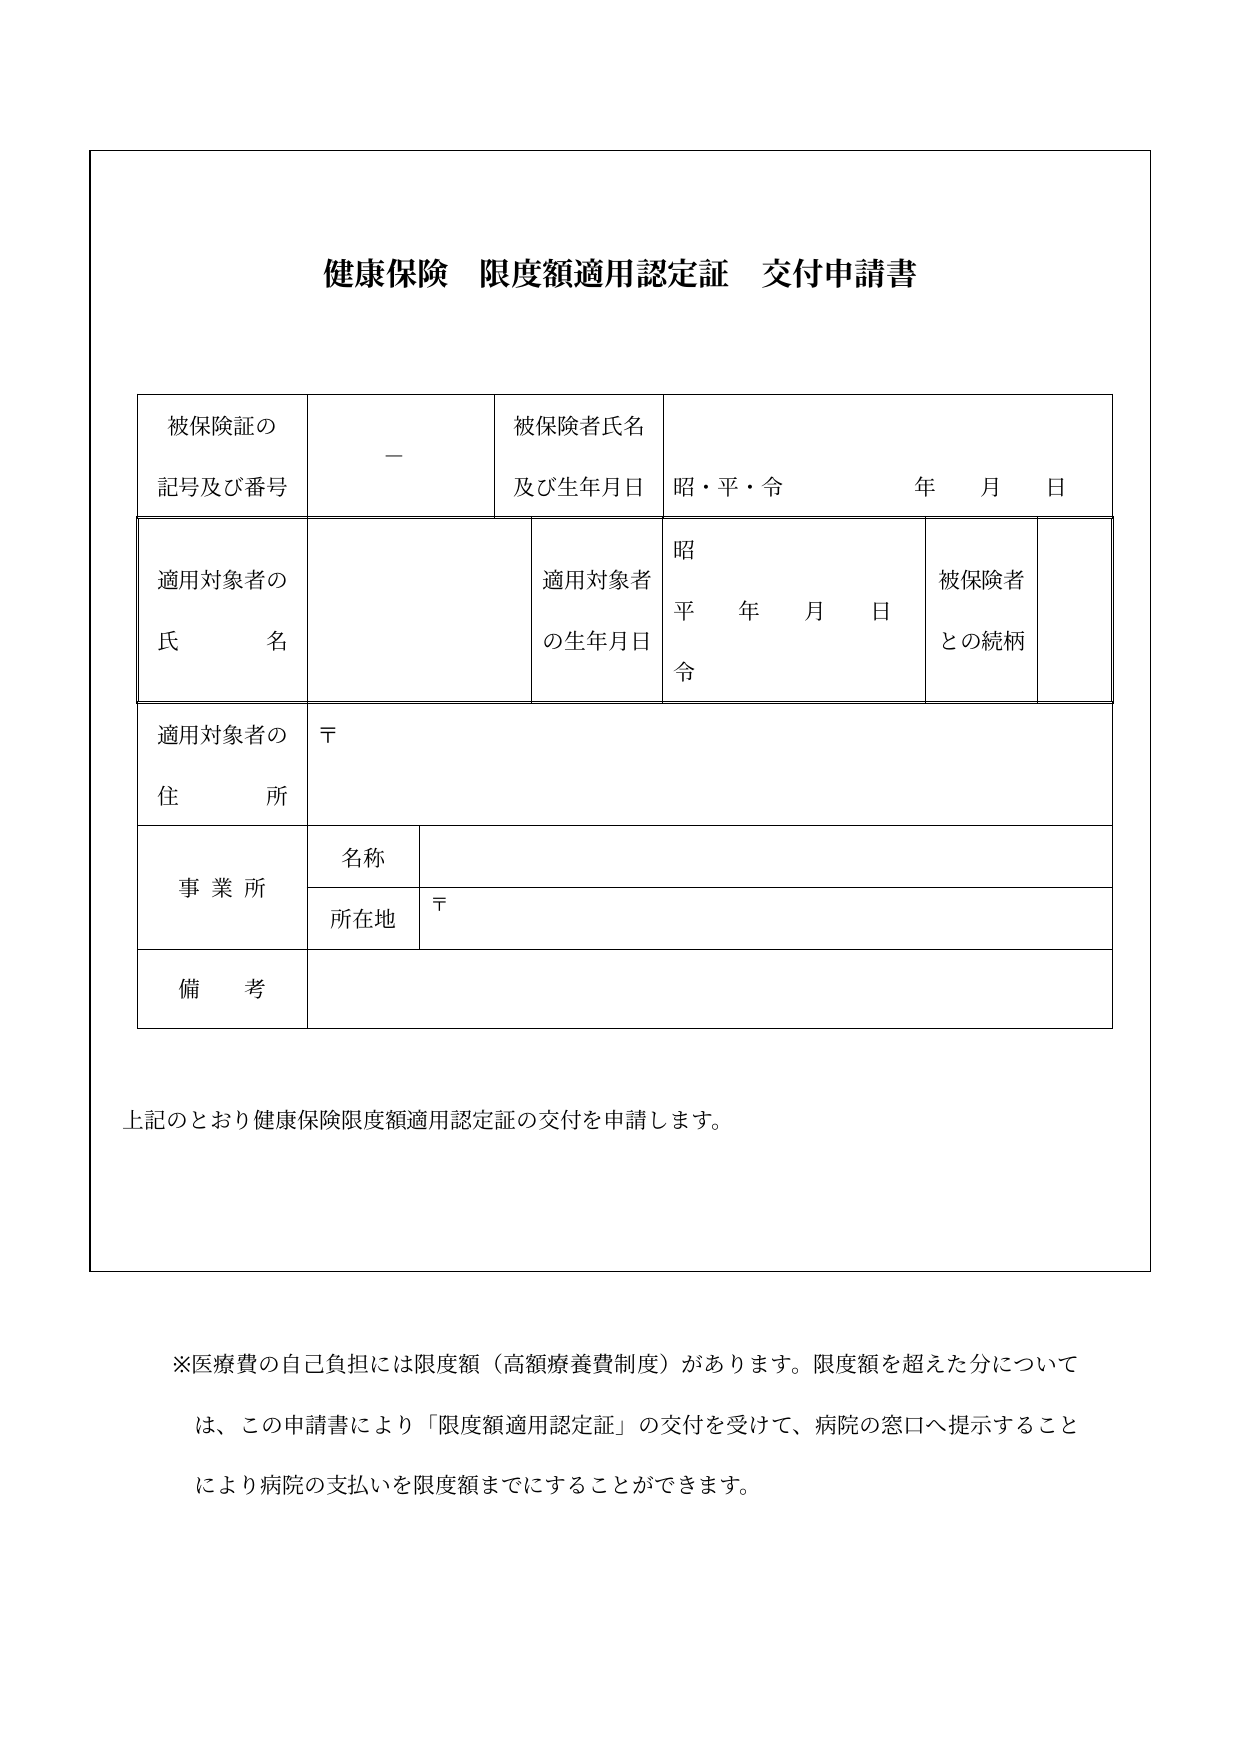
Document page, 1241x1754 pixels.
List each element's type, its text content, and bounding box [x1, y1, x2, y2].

text ※医療費の自己負担には限度額（高額療養費制度）があります。限度額を超えた分については、この申請書により「限度額適用認定証」の交付を受けて、病院の窓口へ提示することにより病院の支払いを限度額までにすることができます。 [173, 1333, 1084, 1514]
table_header 健康保険 限度額適用認定証 交付申請書 上記のとおり健康保険限度額適用認定証の交付を申請します。 [91, 151, 1150, 1271]
